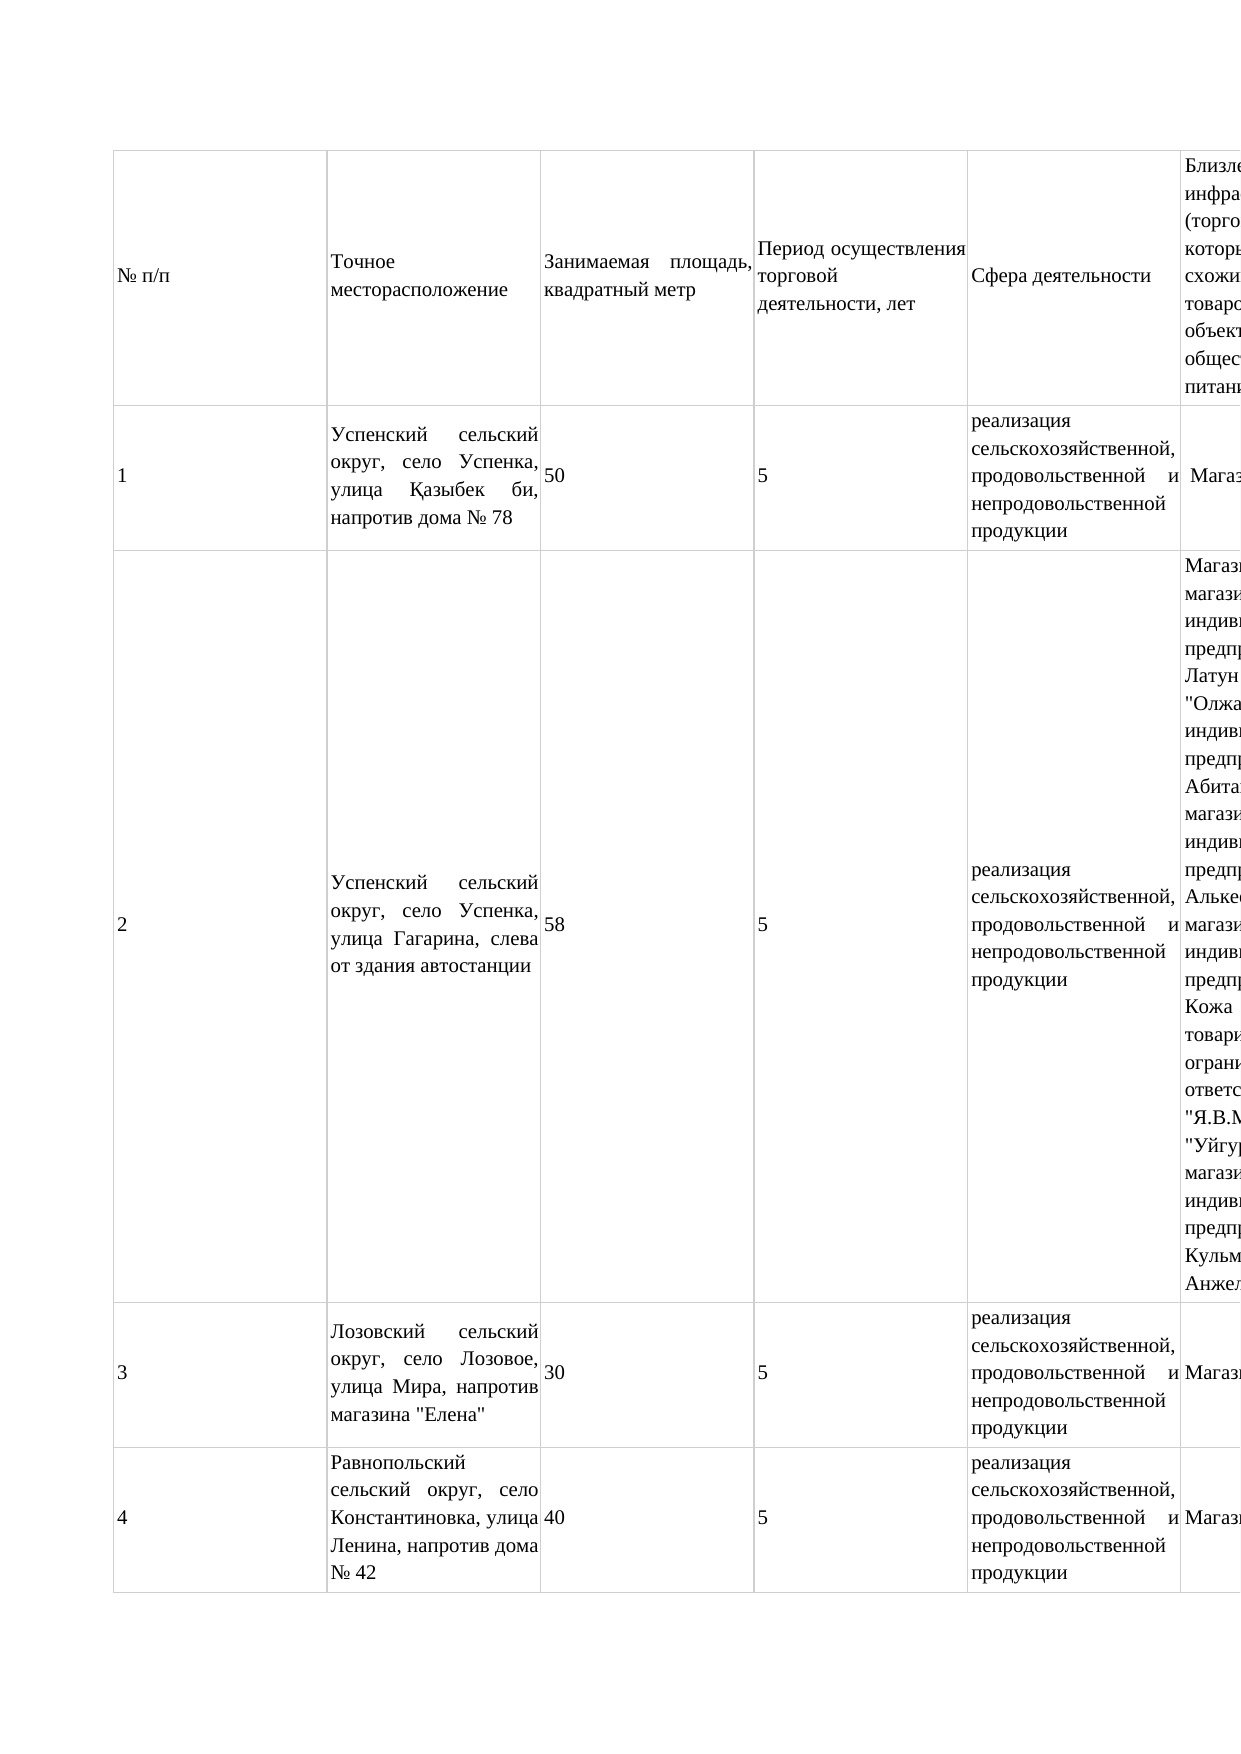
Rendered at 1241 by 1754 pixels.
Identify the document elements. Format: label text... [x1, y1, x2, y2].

table_cell 5 [755, 551, 967, 1302]
table_cell 40 [541, 1448, 753, 1592]
table_header Период осуществления торговой деятельности, лет [755, 151, 967, 405]
table_cell 30 [541, 1303, 753, 1447]
table_cell Равнопольский сельский округ, село Константиновка, улица Ленина, напротив дома № 42 [328, 1448, 540, 1592]
table_cell Лозовский сельский округ, село Лозовое, улица Мира, напротив магазина "Елена" [328, 1303, 540, 1447]
table_header № п/п [114, 151, 326, 405]
table_header Занимаемая площадь, квадратный метр [541, 151, 753, 405]
table_cell 5 [755, 1303, 967, 1447]
table_cell 3 [114, 1303, 326, 1447]
table_cell Магазин "Рахат", магазин индивидуального предпринимателя Латун С.Б., магазин "Олжа", магазин индивидуального предпринимателя Абитанов Д.Т., магазин индивидуального предпринимателя Алькеева М.Е., магазин индивидуального предпринимателя Кожа Ж.В., магазин товарищества с ограниченной ответственностью "Я.В.М.А." , кафе "Уйгурская кухня", магазин индивидуального предпринимателя Кульмамедовой Анжелы Расуловны [1181, 551, 1240, 1302]
table_cell Успенский сельский округ, село Успенка, улица Гагарина, слева от здания автостанции [328, 551, 540, 1302]
table_cell 1 [114, 406, 326, 550]
table_cell Успенский сельский округ, село Успенка, улица Қазыбек би, напротив дома № 78 [328, 406, 540, 550]
table_cell реализация сельскохозяйственной, продовольственной и непродовольственной продукции [968, 551, 1180, 1302]
table_cell 5 [755, 406, 967, 550]
table_cell Магазин "Янтарь" [1181, 406, 1240, 550]
table_cell 2 [114, 551, 326, 1302]
table_cell 5 [755, 1448, 967, 1592]
table_header Точное месторасположение [328, 151, 540, 405]
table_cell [968, 1448, 1180, 1592]
table_header Сфера деятельности [968, 151, 1180, 405]
table_cell реализация сельскохозяйственной, продовольственной и непродовольственной продукции [968, 1303, 1180, 1447]
table_cell реализация сельскохозяйственной, продовольственной и непродовольственной продукции [968, 406, 1180, 550]
table_cell Магазин "Елена" [1181, 1303, 1240, 1447]
table_cell 58 [541, 551, 753, 1302]
table_header Близлежащая инфраструктура (торговые объекты, в которых реализуется схожий ассортимент товаров, а также объекты общественного питания) [1181, 151, 1240, 405]
table_cell 50 [541, 406, 753, 550]
table_cell 4 [114, 1448, 326, 1592]
table_cell Магазин "Шик" [1181, 1448, 1240, 1592]
